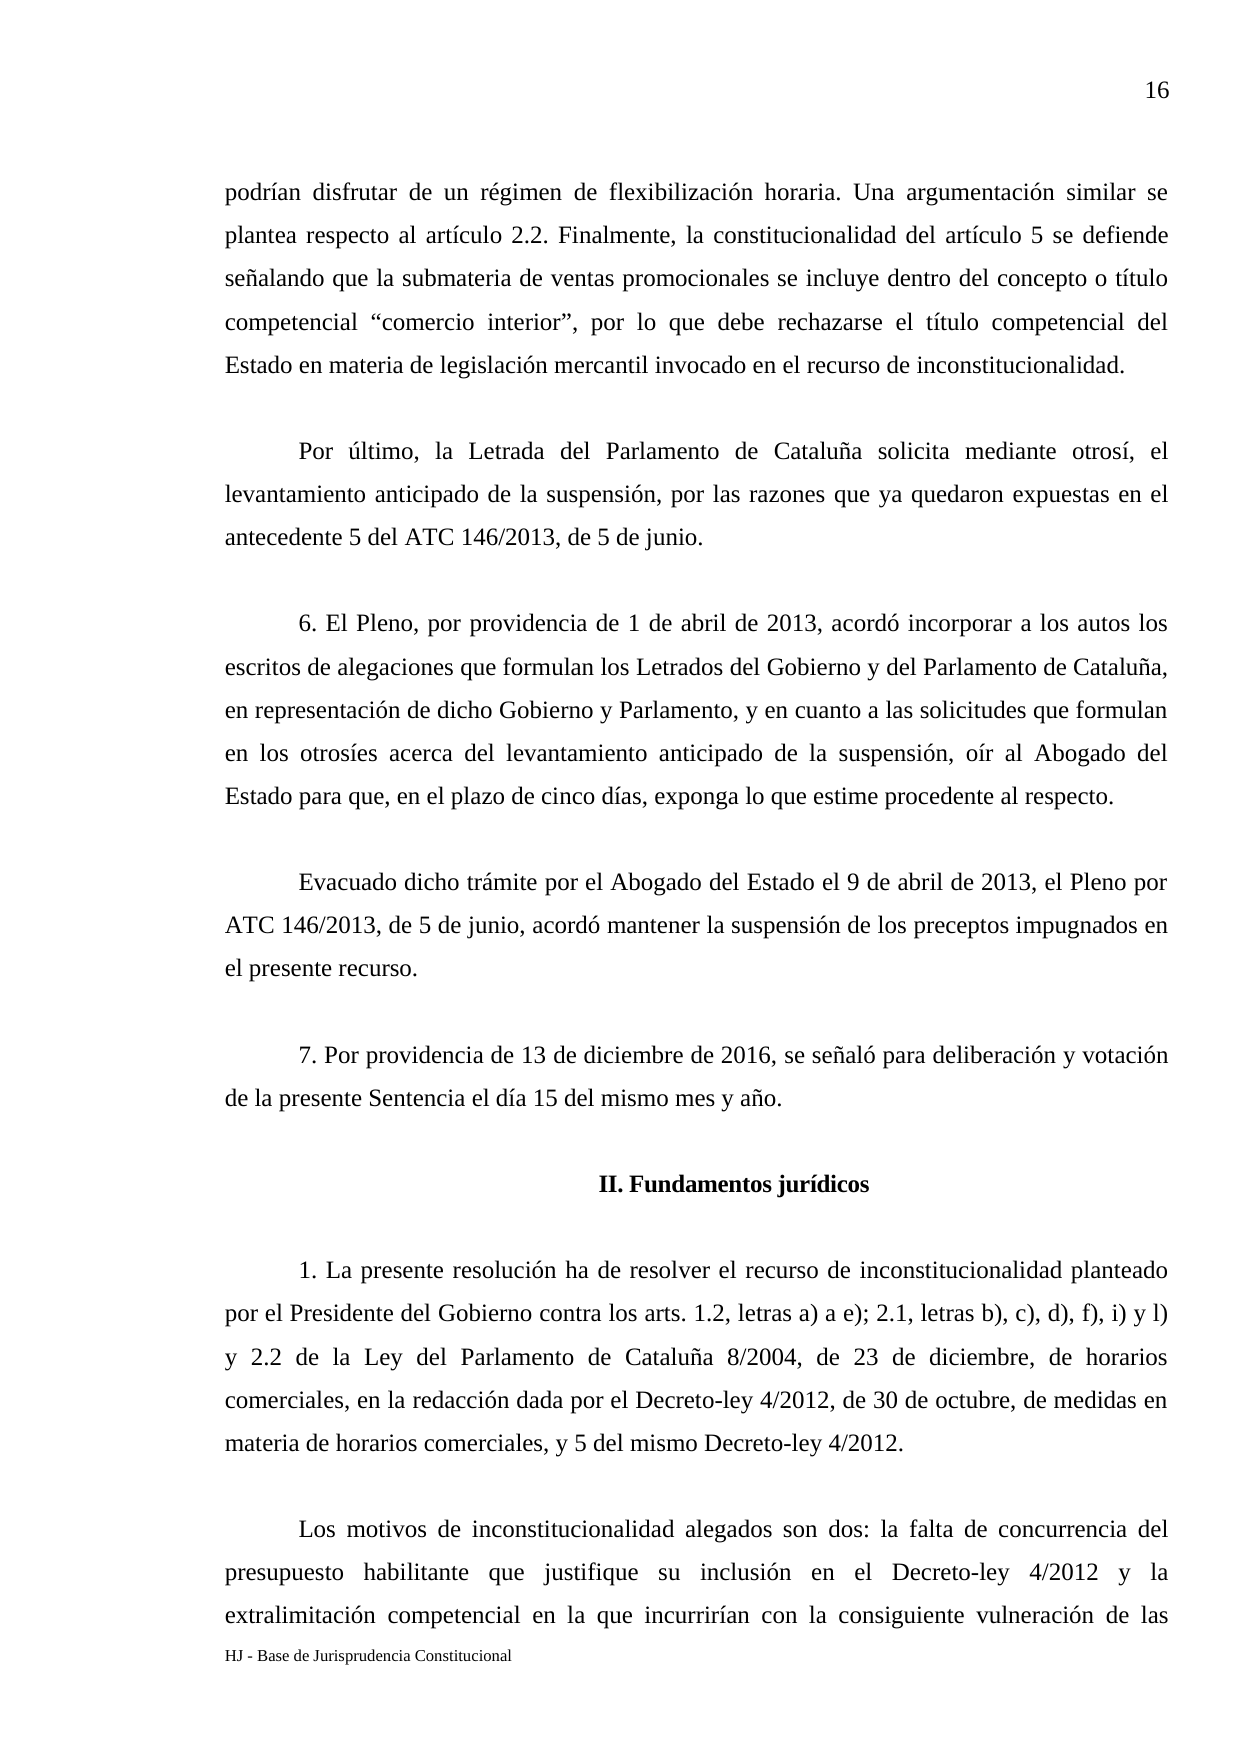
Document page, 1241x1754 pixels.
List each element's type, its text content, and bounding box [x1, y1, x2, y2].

text 6. El Pleno, por providencia de 1 de abril de 2013, acordó incorporar a los autos los escritos de alegaciones que formulan los Letrados del Gobierno y del Parlamento de Cataluña, en representación de dicho Gobierno y Parlamento, y en cuanto a las solicitudes que formulan en los otrosíes acerca del levantamiento anticipado de la suspensión, oír al Abogado del Estado para que, en el plazo de cinco días, exponga lo que estime procedente al respecto. [224, 608, 1169, 810]
text Evacuado dicho trámite por el Abogado del Estado el 9 de abril de 2013, el Pleno por ATC 146/2013, de 5 de junio, acordó mantener la suspensión de los preceptos impugnados en el presente recurso. [224, 867, 1169, 982]
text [224, 177, 1169, 378]
text 1. La presente resolución ha de resolver el recurso de inconstitucionalidad planteado por el Presidente del Gobierno contra los arts. 1.2, letras a) a e); 2.1, letras b), c), d), f), i) y l) y 2.2 de la Ley del Parlamento de Cataluña 8/2004, de 23 de diciembre, de horarios comerciales, en la redacción dada por el Decreto-ley 4/2012, de 30 de octubre, de medidas en materia de horarios comerciales, y 5 del mismo Decreto-ley 4/2012. [224, 1255, 1169, 1457]
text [224, 1514, 1169, 1629]
text Por último, la Letrada del Parlamento de Cataluña solicita mediante otrosí, el levantamiento anticipado de la suspensión, por las razones que ya quedaron expuestas en el antecedente 5 del ATC 146/2013, de 5 de junio. [224, 436, 1169, 551]
subtitle II. Fundamentos jurídicos [224, 1169, 1169, 1198]
text 7. Por providencia de 13 de diciembre de 2016, se señaló para deliberación y votación de la presente Sentencia el día 15 del mismo mes y año. [224, 1040, 1169, 1112]
